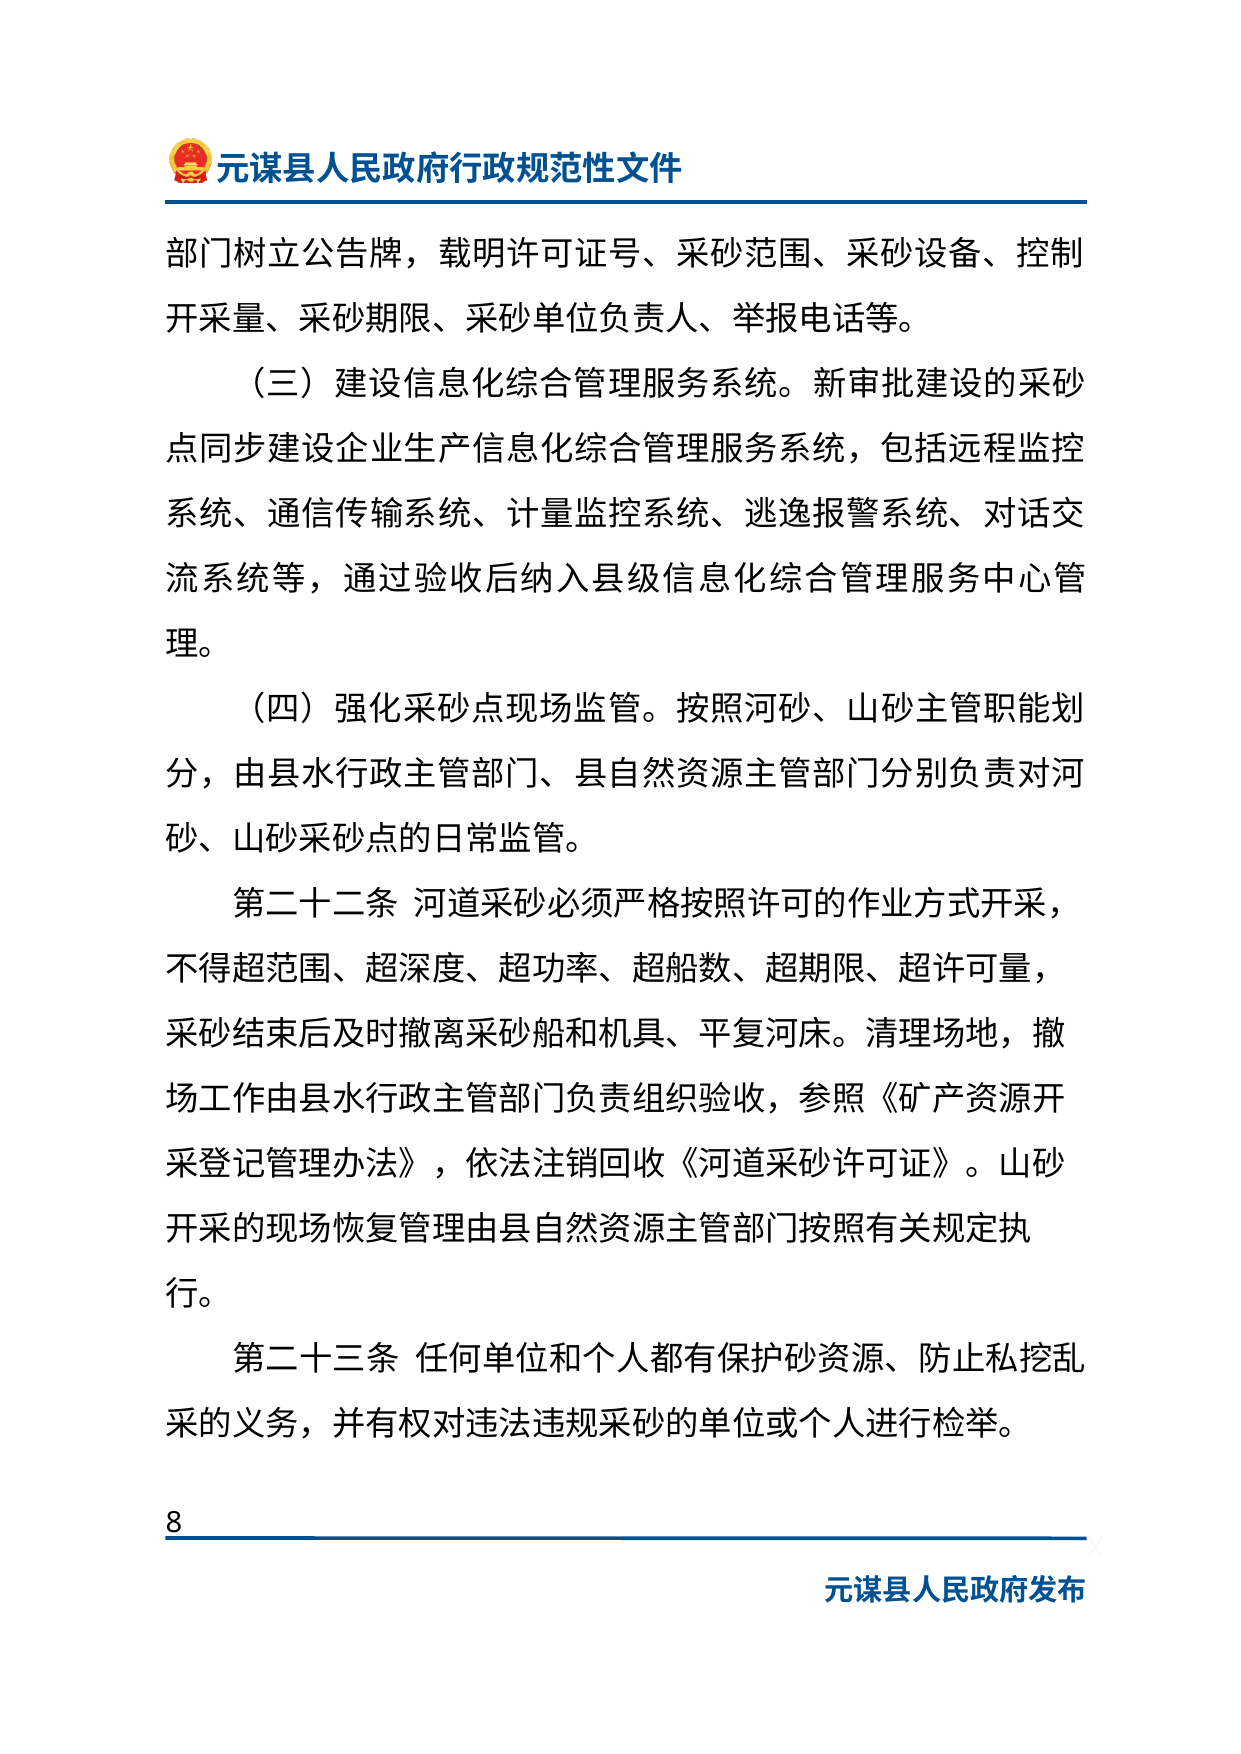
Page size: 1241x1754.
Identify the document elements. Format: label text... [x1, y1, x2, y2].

text （四）强化采砂点现场监管。按照河砂、山砂主管职能划分，由县水行政主管部门、县自然资源主管部门分别负责对河砂、山砂采砂点的日常监管。 [165, 674, 1087, 869]
text （三）建设信息化综合管理服务系统。新审批建设的采砂点同步建设企业生产信息化综合管理服务系统，包括远程监控系统、通信传输系统、计量监控系统、逃逸报警系统、对话交流系统等，通过验收后纳入县级信息化综合管理服务中心管理。 [165, 349, 1087, 674]
text 第二十三条 任何单位和个人都有保护砂资源、防止私挖乱采的义务，并有权对违法违规采砂的单位或个人进行检举。 [165, 1324, 1087, 1454]
text （二）采砂现场实行公告制度。由颁发许可证的相关主管部门树立公告牌，载明许可证号、采砂范围、采砂设备、控制开采量、采砂期限、采砂单位负责人、举报电话等。 [165, 219, 1087, 349]
picture [165, 136, 216, 187]
subtitle 第二十二条 河道采砂必须严格按照许可的作业方式开采，不得超范围、超深度、超功率、超船数、超期限、超许可量，采砂结束后及时撤离采砂船和机具、平复河床。清理场地，撤场工作由县水行政主管部门负责组织验收，参照《矿产资源开采登记管理办法》，依法注销回收《河道采砂许可证》。山砂开采的现场恢复管理由县自然资源主管部门按照有关规定执行。 [165, 869, 1087, 1324]
